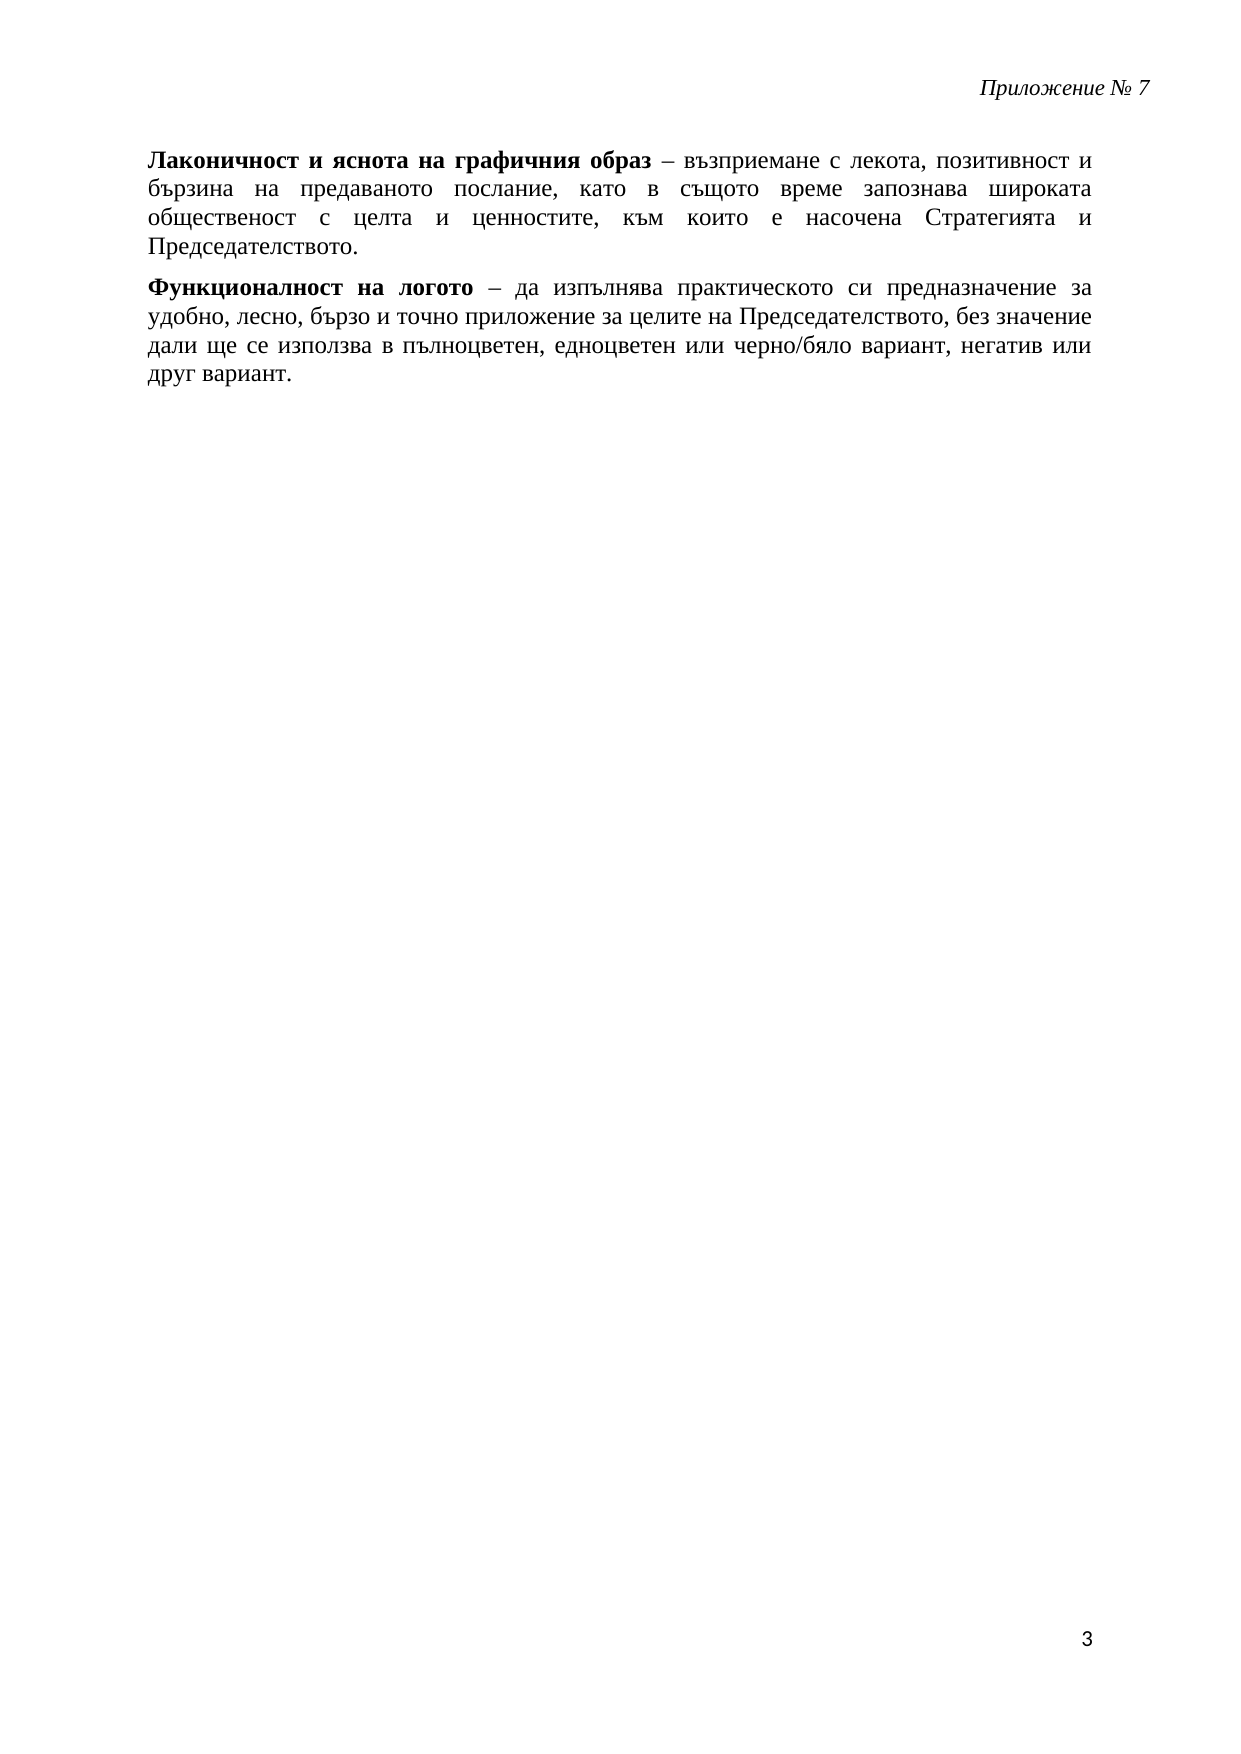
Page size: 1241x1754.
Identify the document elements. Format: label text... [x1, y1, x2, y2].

text Лаконичност и яснота на графичния образ – възприемане с лекота, позитивност и бързина на предаваното послание, като в същото време запознава широката общественост с целта и ценностите, към които е насочена Стратегията и Председателството. [148, 145, 1093, 260]
text Функционалност на логото – да изпълнява практическото си предназначение за удобно, лесно, бързо и точно приложение за целите на Председателството, без значение дали ще се използва в пълноцветен, едноцветен или черно/бяло вариант, негатив или друг вариант. [148, 272, 1093, 387]
